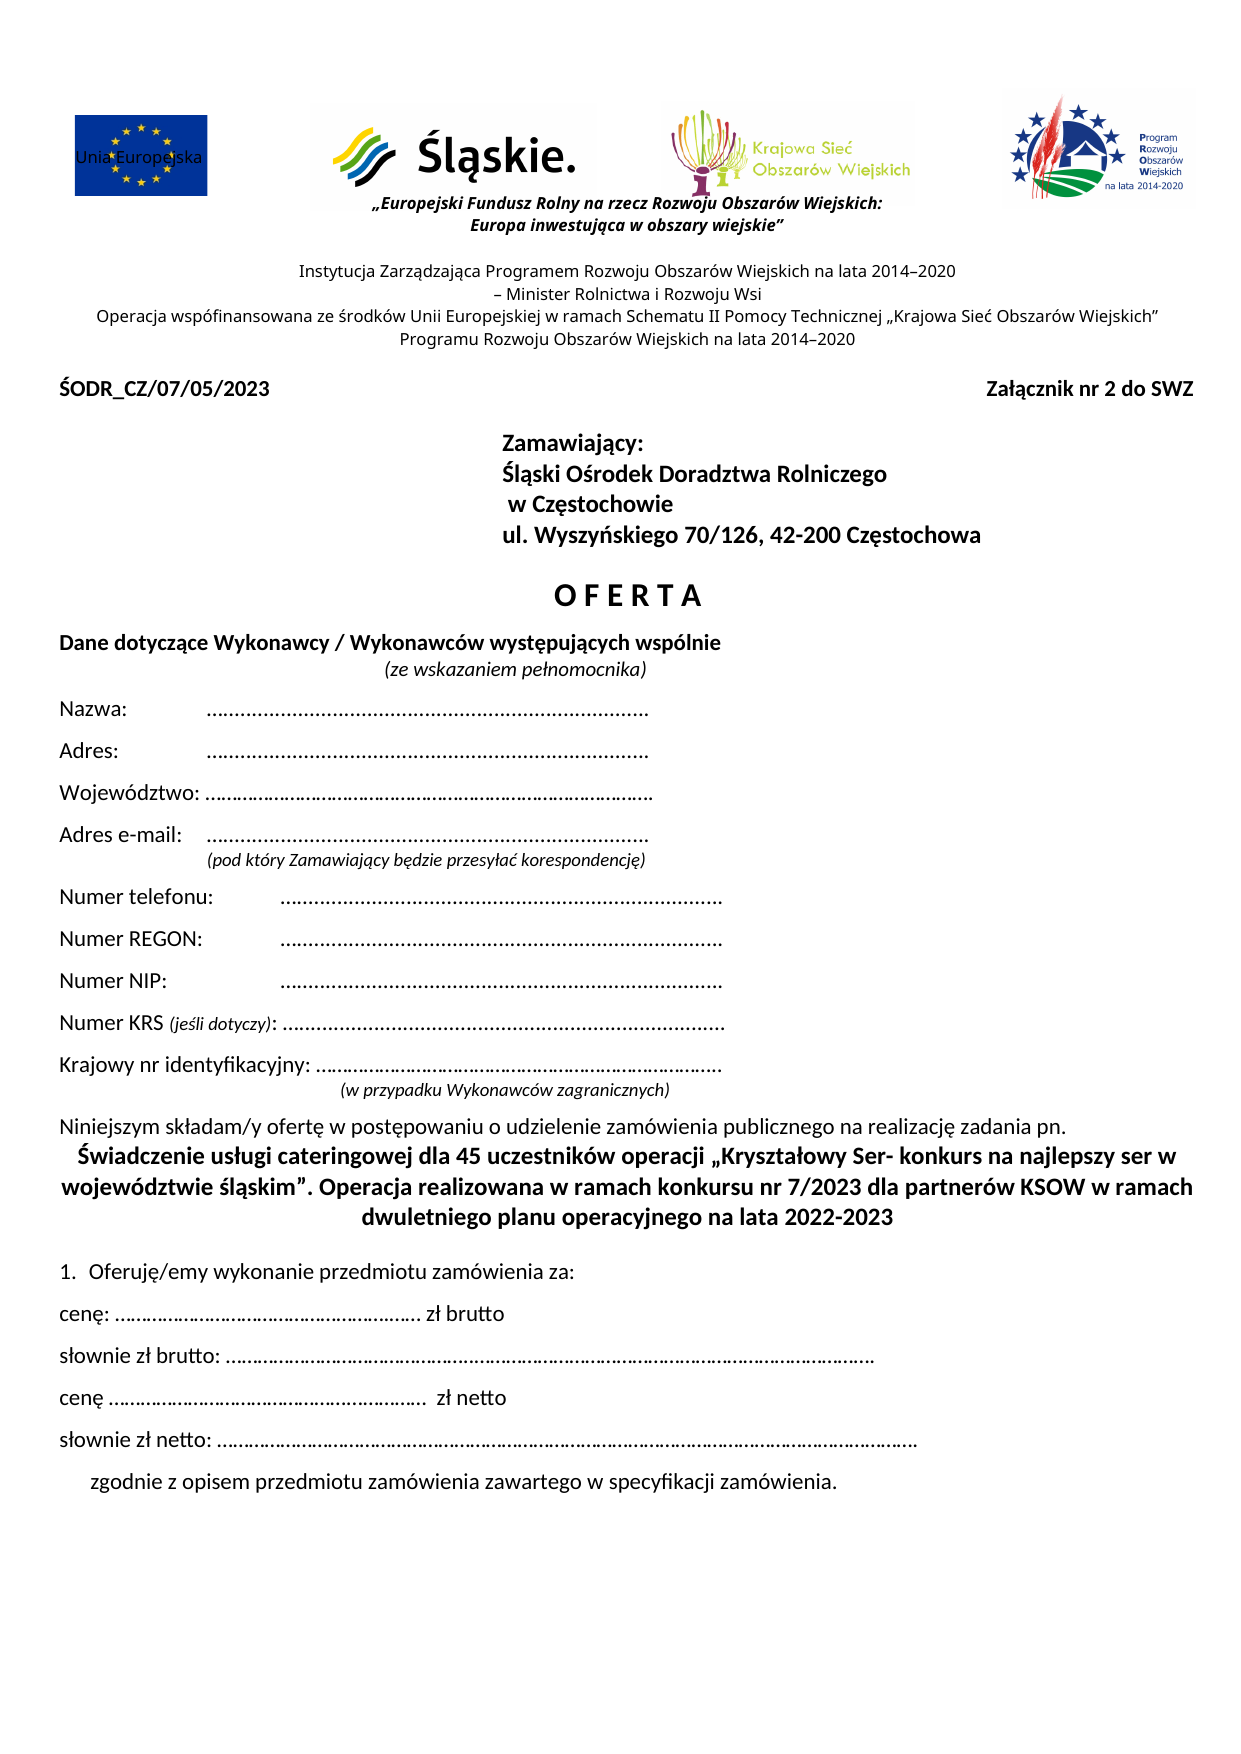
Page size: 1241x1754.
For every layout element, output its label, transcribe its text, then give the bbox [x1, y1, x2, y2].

text (ze wskazaniem pełnomocnika) [354, 656, 1196, 681]
text Dane dotyczące Wykonawcy / Wykonawców występujących wspólnie [59, 628, 1196, 656]
text Krajowy nr identyfikacyjny: ………………………………………………………………….. [59, 1050, 1196, 1078]
text Numer REGON: ….......................................................................... [59, 924, 1196, 952]
text Śląski Ośrodek Doradztwa Rolniczego w Częstochowie ul. Wyszyńskiego 70/126, 42-200 Częstochowa [502, 458, 1196, 549]
picture [1002, 88, 1197, 209]
text Niniejszym składam/y ofertę w postępowaniu o udzielenie zamówienia publicznego na realizację zadania pn. [59, 1112, 1196, 1141]
text zgodnie z opisem przedmiotu zamówienia zawartego w specyfikacji zamówienia. [59, 1467, 1196, 1495]
text Numer telefonu: ….......................................................................... [59, 882, 1196, 910]
list Oferuję/emy wykonanie przedmiotu zamówienia za: [59, 1257, 1196, 1286]
text O F E R T A [59, 574, 1196, 615]
text Numer KRS (jeśli dotyczy): ….......................................................................... [59, 1008, 1196, 1036]
text ŚODR_CZ/07/05/2023 Załącznik nr 2 do SWZ [290, 374, 1196, 402]
text Numer NIP: ….......................................................................... [59, 966, 1196, 994]
text (w przypadku Wykonawców zagranicznych) [266, 1078, 1196, 1101]
text Adres e-mail: ….......................................................................... [59, 820, 1196, 848]
text słownie zł netto: ……………………………………………………………………………………………………………………. [59, 1425, 1196, 1453]
text słownie zł brutto: ………………………………………..…………………………………………………………………. [59, 1341, 1196, 1369]
picture [74, 115, 208, 196]
text Adres: ….......................................................................... [59, 736, 1196, 764]
text Świadczenie usługi cateringowej dla 45 uczestników operacji „Kryształowy Ser- konkurs na najlepszy ser w województwie śląskim”. Operacja realizowana w ramach konkursu nr 7/2023 dla partnerów KSOW w ramach dwuletniego planu operacyjnego na lata 2022-2023 [59, 1141, 1196, 1232]
text cenę ………………………………………...………… zł netto [59, 1383, 1196, 1411]
text cenę: …………………………………………….…… zł brutto [59, 1299, 1196, 1327]
text Zamawiający: [59, 427, 1196, 458]
text Nazwa: ….......................................................................... [59, 694, 1196, 722]
text (pod który Zamawiający będzie przesyłać korespondencję) [133, 848, 1196, 871]
picture [661, 101, 915, 206]
text Województwo: …………………………………………………………………………. [59, 778, 1196, 806]
picture [309, 103, 598, 211]
